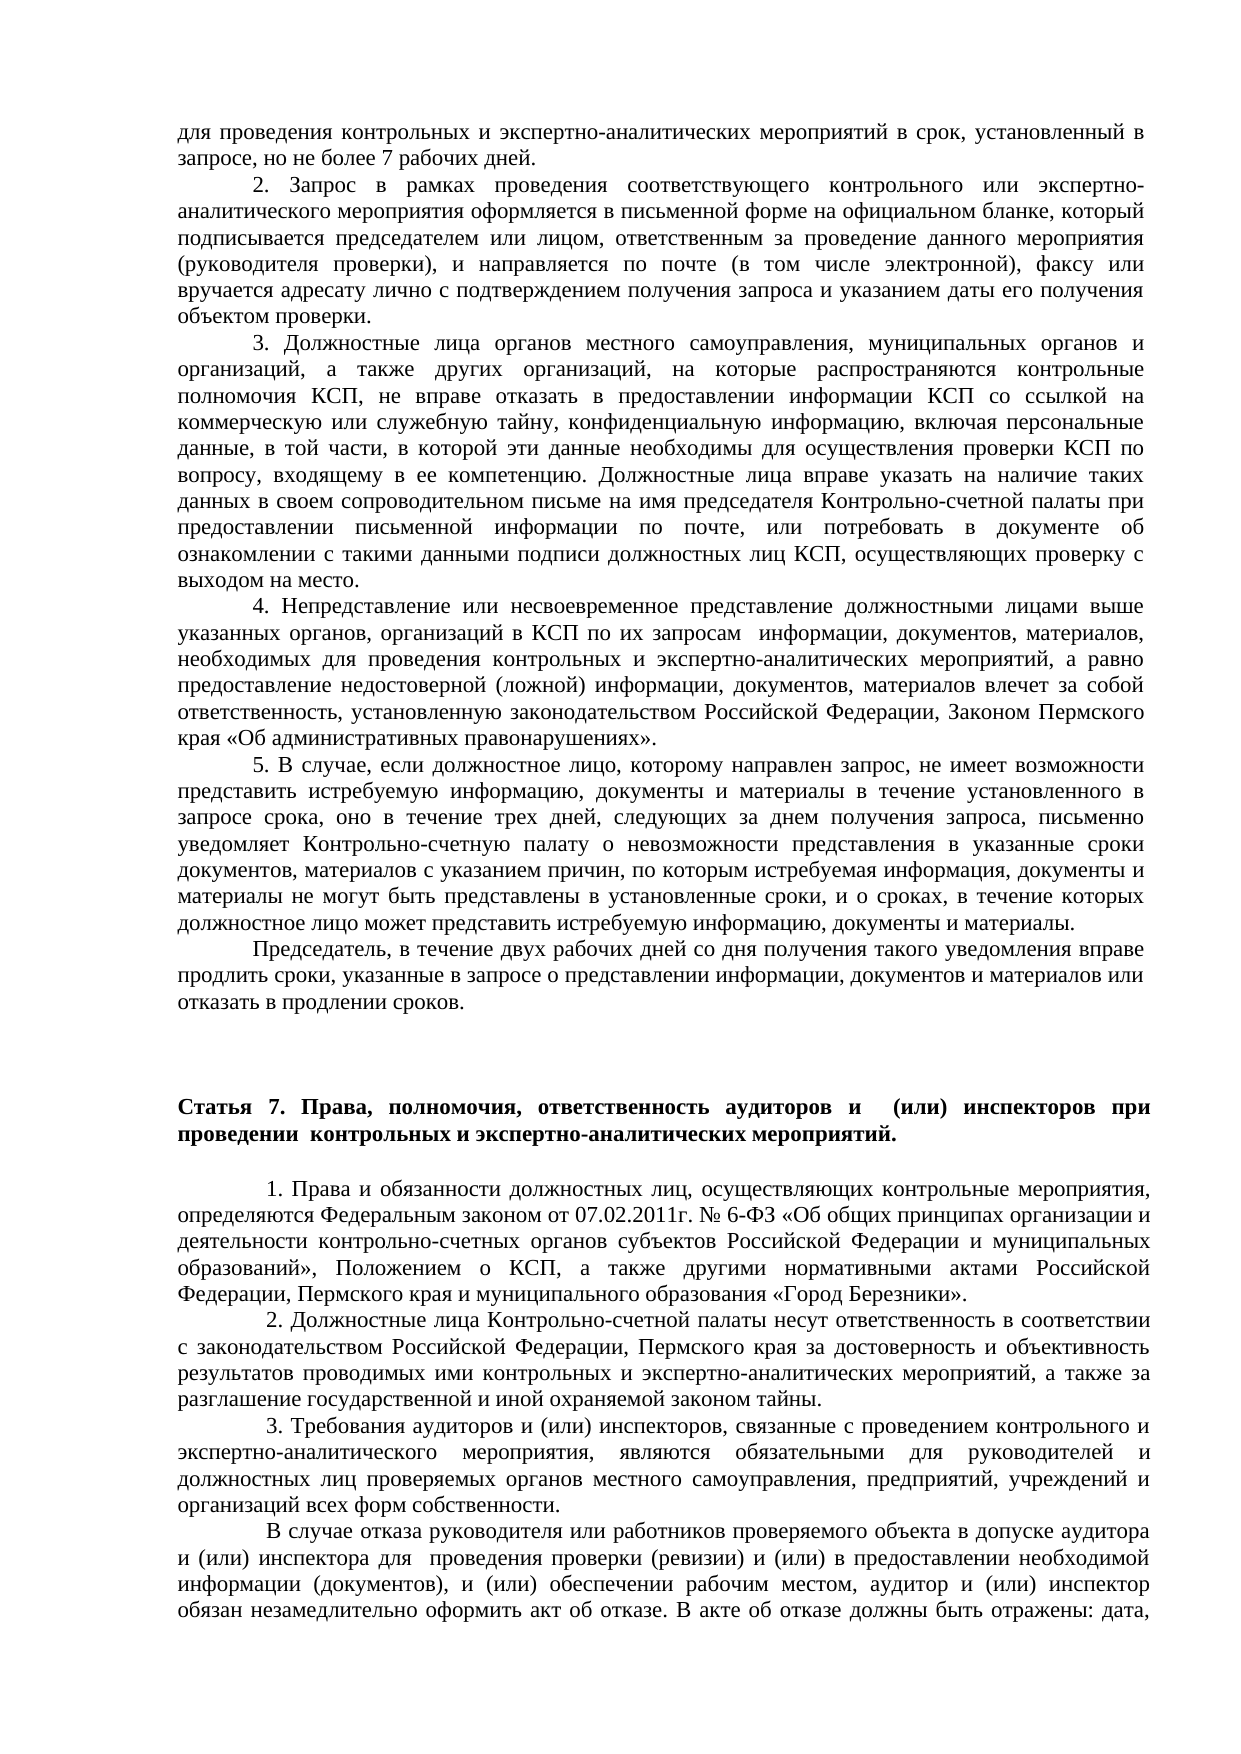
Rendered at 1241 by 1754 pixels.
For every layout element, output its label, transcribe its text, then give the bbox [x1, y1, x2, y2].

text Статья 7. Права, полномочия, ответственность аудиторов и (или) инспекторов при проведении контрольных и экспертно-аналитических мероприятий. [177, 1093, 1152, 1146]
text 1. Права и обязанности должностных лиц, осуществляющих контрольные мероприятия, определяются Федеральным законом от 07.02.2011г. № 6-ФЗ «Об общих принципах организации и деятельности контрольно-счетных органов субъектов Российской Федерации и муниципальных образований», Положением о КСП, а также другими нормативными актами Российской Федерации, Пермского края и муниципального образования «Город Березники». [177, 1175, 1152, 1306]
text 4. Непредставление или несвоевременное представление должностными лицами выше указанных органов, организаций в КСП по их запросам информации, документов, материалов, необходимых для проведения контрольных и экспертно-аналитических мероприятий, а равно предоставление недостоверной (ложной) информации, документов, материалов влечет за собой ответственность, установленную законодательством Российской Федерации, Законом Пермского края «Об административных правонарушениях». [177, 592, 1146, 751]
text Председатель, в течение двух рабочих дней со дня получения такого уведомления вправе продлить сроки, указанные в запросе о представлении информации, документов и материалов или отказать в продлении сроков. [177, 935, 1146, 1014]
text 2. Запрос в рамках проведения соответствующего контрольного или экспертно-аналитического мероприятия оформляется в письменной форме на официальном бланке, который подписывается председателем или лицом, ответственным за проведение данного мероприятия (руководителя проверки), и направляется по почте (в том числе электронной), факсу или вручается адресату лично с подтверждением получения запроса и указанием даты его получения объектом проверки. [177, 171, 1146, 329]
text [177, 1517, 1152, 1623]
text 3. Требования аудиторов и (или) инспекторов, связанные с проведением контрольного и экспертно-аналитического мероприятия, являются обязательными для руководителей и должностных лиц проверяемых органов местного самоуправления, предприятий, учреждений и организаций всех форм собственности. [177, 1412, 1152, 1517]
text 3. Должностные лица органов местного самоуправления, муниципальных органов и организаций, а также других организаций, на которые распространяются контрольные полномочия КСП, не вправе отказать в предоставлении информации КСП со ссылкой на коммерческую или служебную тайну, конфиденциальную информацию, включая персональные данные, в той части, в которой эти данные необходимы для осуществления проверки КСП по вопросу, входящему в ее компетенцию. Должностные лица вправе указать на наличие таких данных в своем сопроводительном письме на имя председателя Контрольно-счетной палаты при предоставлении письменной информации по почте, или потребовать в документе об ознакомлении с такими данными подписи должностных лиц КСП, осуществляющих проверку с выходом на место. [177, 329, 1146, 592]
text 5. В случае, если должностное лицо, которому направлен запрос, не имеет возможности представить истребуемую информацию, документы и материалы в течение установленного в запросе срока, оно в течение трех дней, следующих за днем получения запроса, письменно уведомляет Контрольно-счетную палату о невозможности представления в указанные сроки документов, материалов с указанием причин, по которым истребуемая информация, документы и материалы не могут быть представлены в установленные сроки, и о сроках, в течение которых должностное лицо может представить истребуемую информацию, документы и материалы. [177, 751, 1146, 935]
text 2. Должностные лица Контрольно-счетной палаты несут ответственность в соответствии с законодательством Российской Федерации, Пермского края за достоверность и объективность результатов проводимых ими контрольных и экспертно-аналитических мероприятий, а также за разглашение государственной и иной охраняемой законом тайны. [177, 1306, 1152, 1412]
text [177, 118, 1146, 171]
